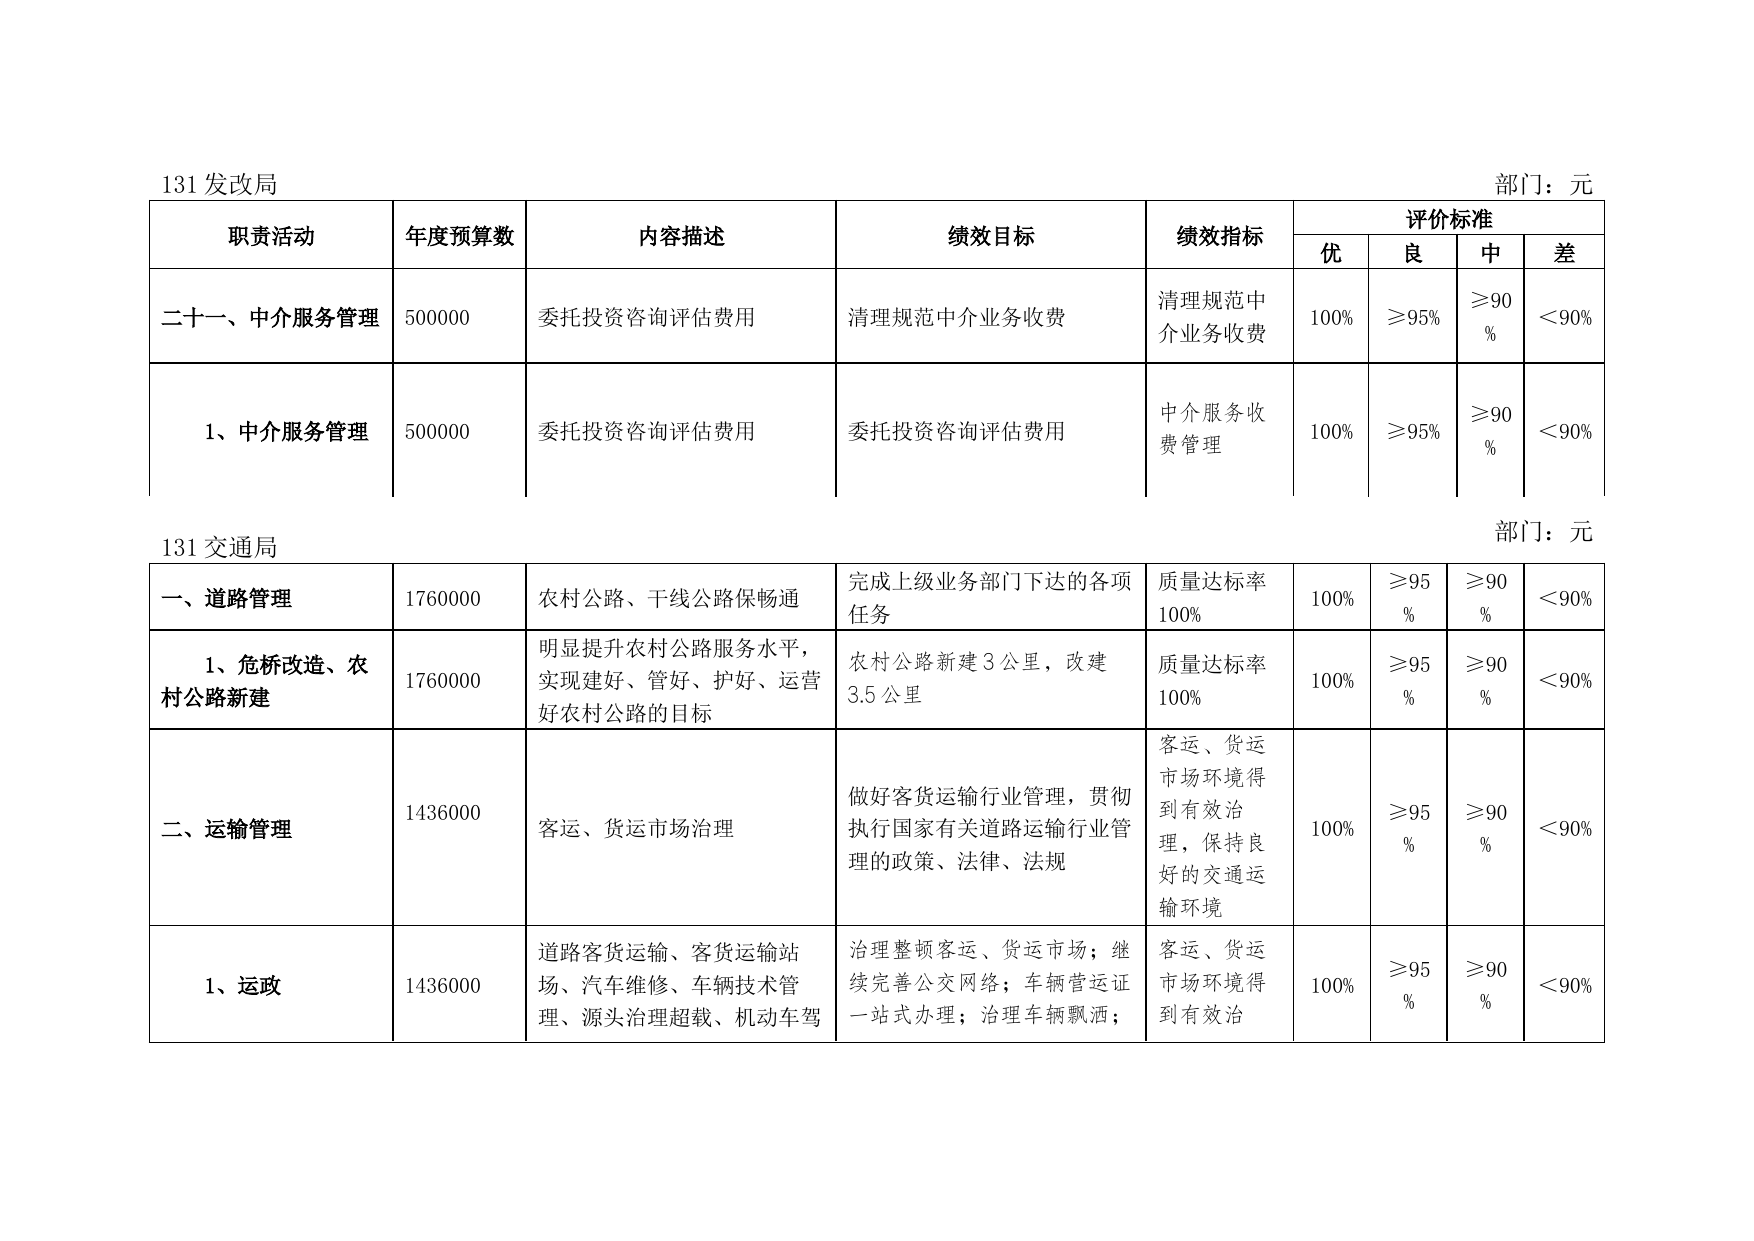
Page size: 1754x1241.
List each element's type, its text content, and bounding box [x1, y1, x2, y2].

table_cell 评价标准 [1294, 201, 1604, 233]
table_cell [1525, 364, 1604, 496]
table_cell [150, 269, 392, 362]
table_cell 职责活动 [150, 201, 392, 268]
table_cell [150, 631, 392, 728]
table_cell 良 [1369, 235, 1456, 268]
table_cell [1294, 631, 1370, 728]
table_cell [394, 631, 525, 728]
table_cell 中 [1458, 235, 1523, 268]
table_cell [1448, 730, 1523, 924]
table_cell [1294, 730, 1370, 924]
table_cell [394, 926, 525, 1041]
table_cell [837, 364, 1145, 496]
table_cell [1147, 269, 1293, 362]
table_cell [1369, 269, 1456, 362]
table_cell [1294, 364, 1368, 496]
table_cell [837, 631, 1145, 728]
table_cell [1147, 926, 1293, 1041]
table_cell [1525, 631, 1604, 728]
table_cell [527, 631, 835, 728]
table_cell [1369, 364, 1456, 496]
table_cell 优 [1294, 235, 1368, 268]
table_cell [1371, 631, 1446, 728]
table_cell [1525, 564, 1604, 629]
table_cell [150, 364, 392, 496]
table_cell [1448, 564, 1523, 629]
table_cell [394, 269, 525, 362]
table_cell 内容描述 [527, 201, 835, 268]
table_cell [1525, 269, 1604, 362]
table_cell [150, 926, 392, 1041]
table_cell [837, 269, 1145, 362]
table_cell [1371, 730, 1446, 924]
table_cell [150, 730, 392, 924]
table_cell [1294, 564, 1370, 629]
table_cell 差 [1525, 235, 1604, 268]
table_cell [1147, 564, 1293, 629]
table_cell 绩效目标 [837, 201, 1145, 268]
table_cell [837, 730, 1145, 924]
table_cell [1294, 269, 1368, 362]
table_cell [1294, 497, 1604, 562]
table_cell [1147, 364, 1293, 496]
table_header 131发改局 [150, 167, 1293, 199]
table_header 部门：元 [1294, 167, 1604, 199]
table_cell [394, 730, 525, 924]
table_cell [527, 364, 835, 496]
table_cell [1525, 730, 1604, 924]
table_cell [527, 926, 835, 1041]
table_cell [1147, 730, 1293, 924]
table_cell 绩效指标 [1147, 201, 1293, 268]
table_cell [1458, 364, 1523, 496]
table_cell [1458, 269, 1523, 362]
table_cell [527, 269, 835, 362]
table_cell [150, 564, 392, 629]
table_cell 年度预算数 [394, 201, 525, 268]
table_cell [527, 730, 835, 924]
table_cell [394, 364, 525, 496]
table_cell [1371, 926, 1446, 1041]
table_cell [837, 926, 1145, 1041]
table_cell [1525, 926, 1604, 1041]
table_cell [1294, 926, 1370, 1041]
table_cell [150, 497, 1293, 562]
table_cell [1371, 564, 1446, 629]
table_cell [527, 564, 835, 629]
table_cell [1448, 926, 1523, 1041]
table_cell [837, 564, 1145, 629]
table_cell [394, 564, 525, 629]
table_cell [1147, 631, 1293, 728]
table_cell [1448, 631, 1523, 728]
